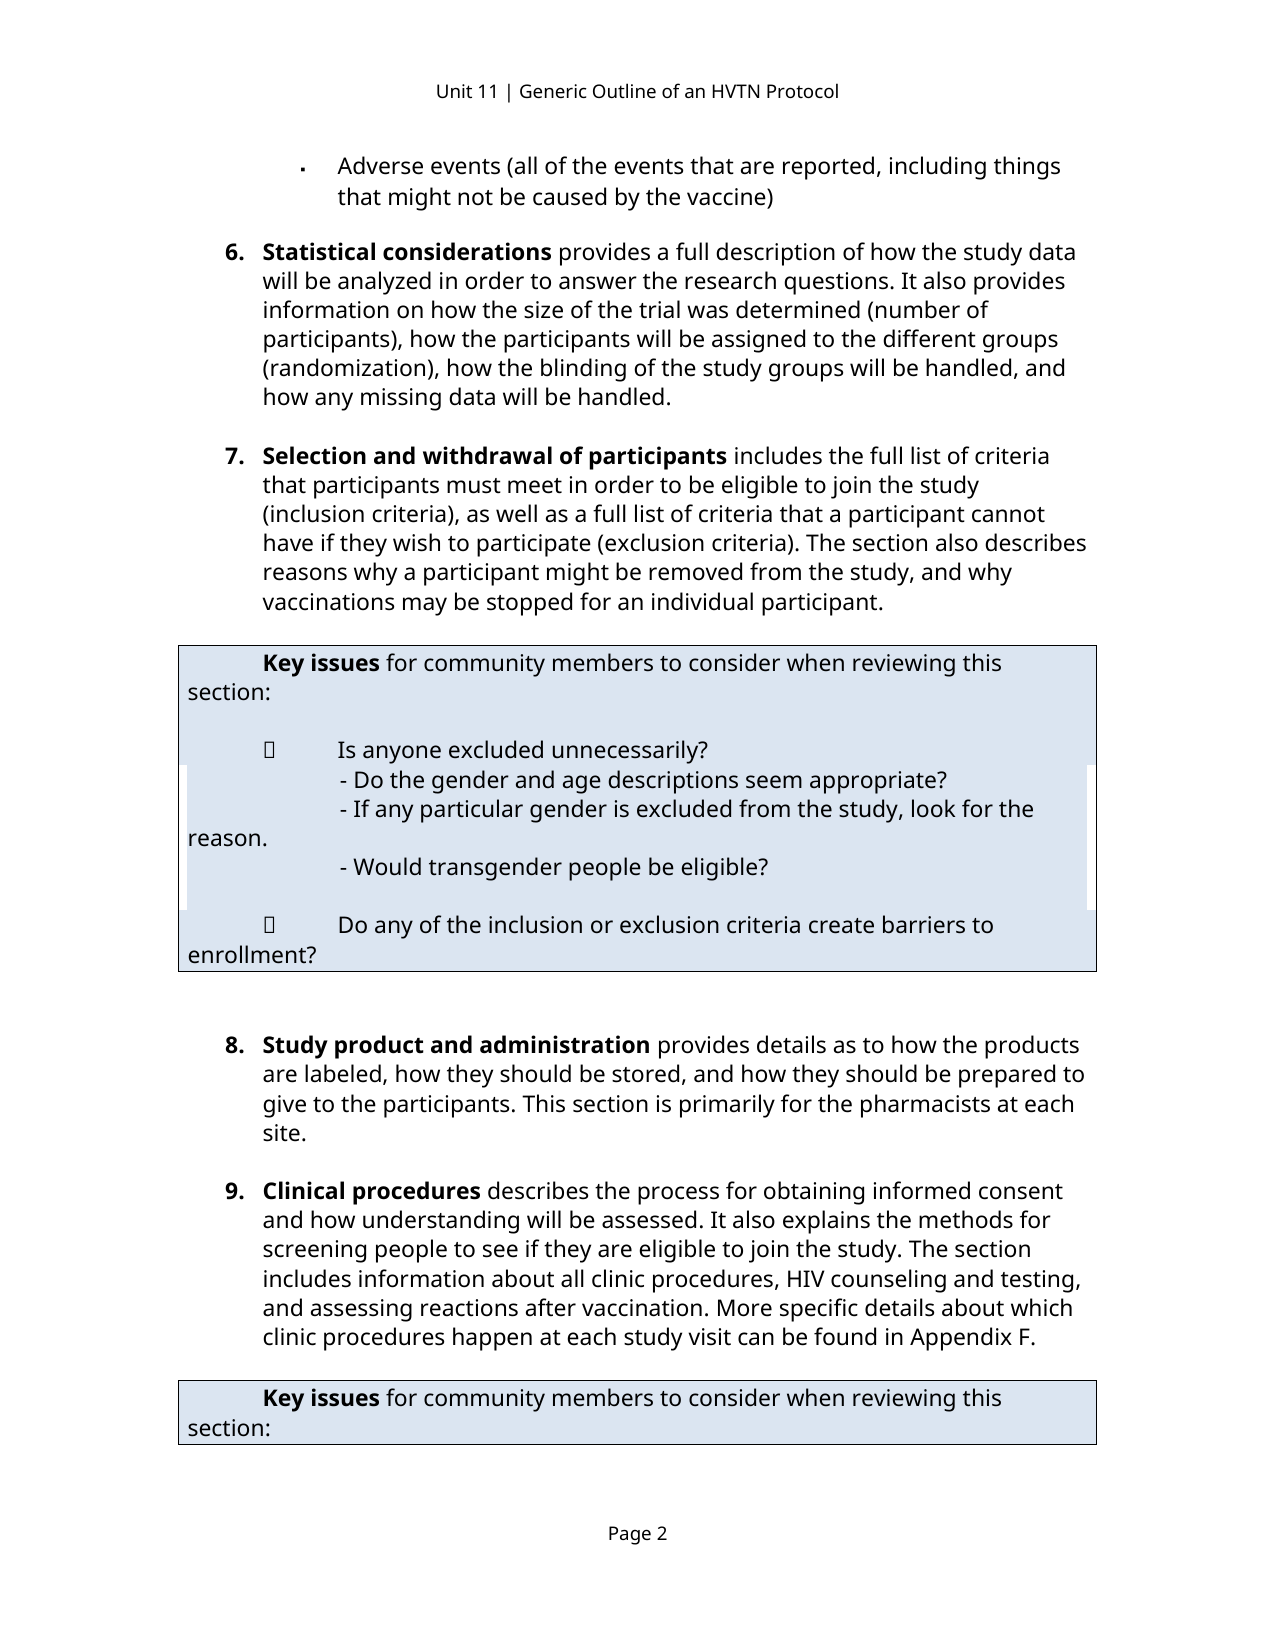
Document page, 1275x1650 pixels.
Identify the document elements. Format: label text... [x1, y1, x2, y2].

list Study product and administration provides details as to how the products are labeled, how they should be stored, and how they should be prepared to give to the participants. This section is primarily for the pharmacists at each site. [225, 1030, 1087, 1147]
text Key issues for community members to consider when reviewing this section: [179, 646, 1096, 706]
text  Do any of the inclusion or exclusion criteria create barriers to enrollment? [179, 907, 1096, 971]
text - Would transgender people be eligible? [187, 852, 1087, 881]
text - Do the gender and age descriptions seem appropriate? [187, 765, 1087, 794]
text  Is anyone excluded unnecessarily? [179, 732, 1096, 765]
text - If any particular gender is excluded from the study, look for the reason. [187, 794, 1087, 852]
list Statistical considerations provides a full description of how the study data will be analyzed in order to answer the research questions. It also provides information on how the size of the trial was determined (number of participants), how the participants will be assigned to the different groups (randomization), how the blinding of the study groups will be handled, and how any missing data will be handled. [225, 237, 1087, 412]
list Clinical procedures describes the process for obtaining informed consent and how understanding will be assessed. It also explains the methods for screening people to see if they are eligible to join the study. The section includes information about all clinic procedures, HIV counseling and testing, and assessing reactions after vaccination. More specific details about which clinic procedures happen at each study visit can be found in Appendix F. [225, 1176, 1087, 1351]
list Selection and withdrawal of participants includes the full list of criteria that participants must meet in order to be eligible to join the study (inclusion criteria), as well as a full list of criteria that a participant cannot have if they wish to participate (exclusion criteria). The section also describes reasons why a participant might be removed from the study, and why vaccinations may be stopped for an individual participant. [225, 441, 1087, 616]
list Adverse events (all of the events that are reported, including things that might not be caused by the vaccine) [300, 150, 1087, 212]
text Key issues for community members to consider when reviewing this section: [179, 1381, 1096, 1444]
